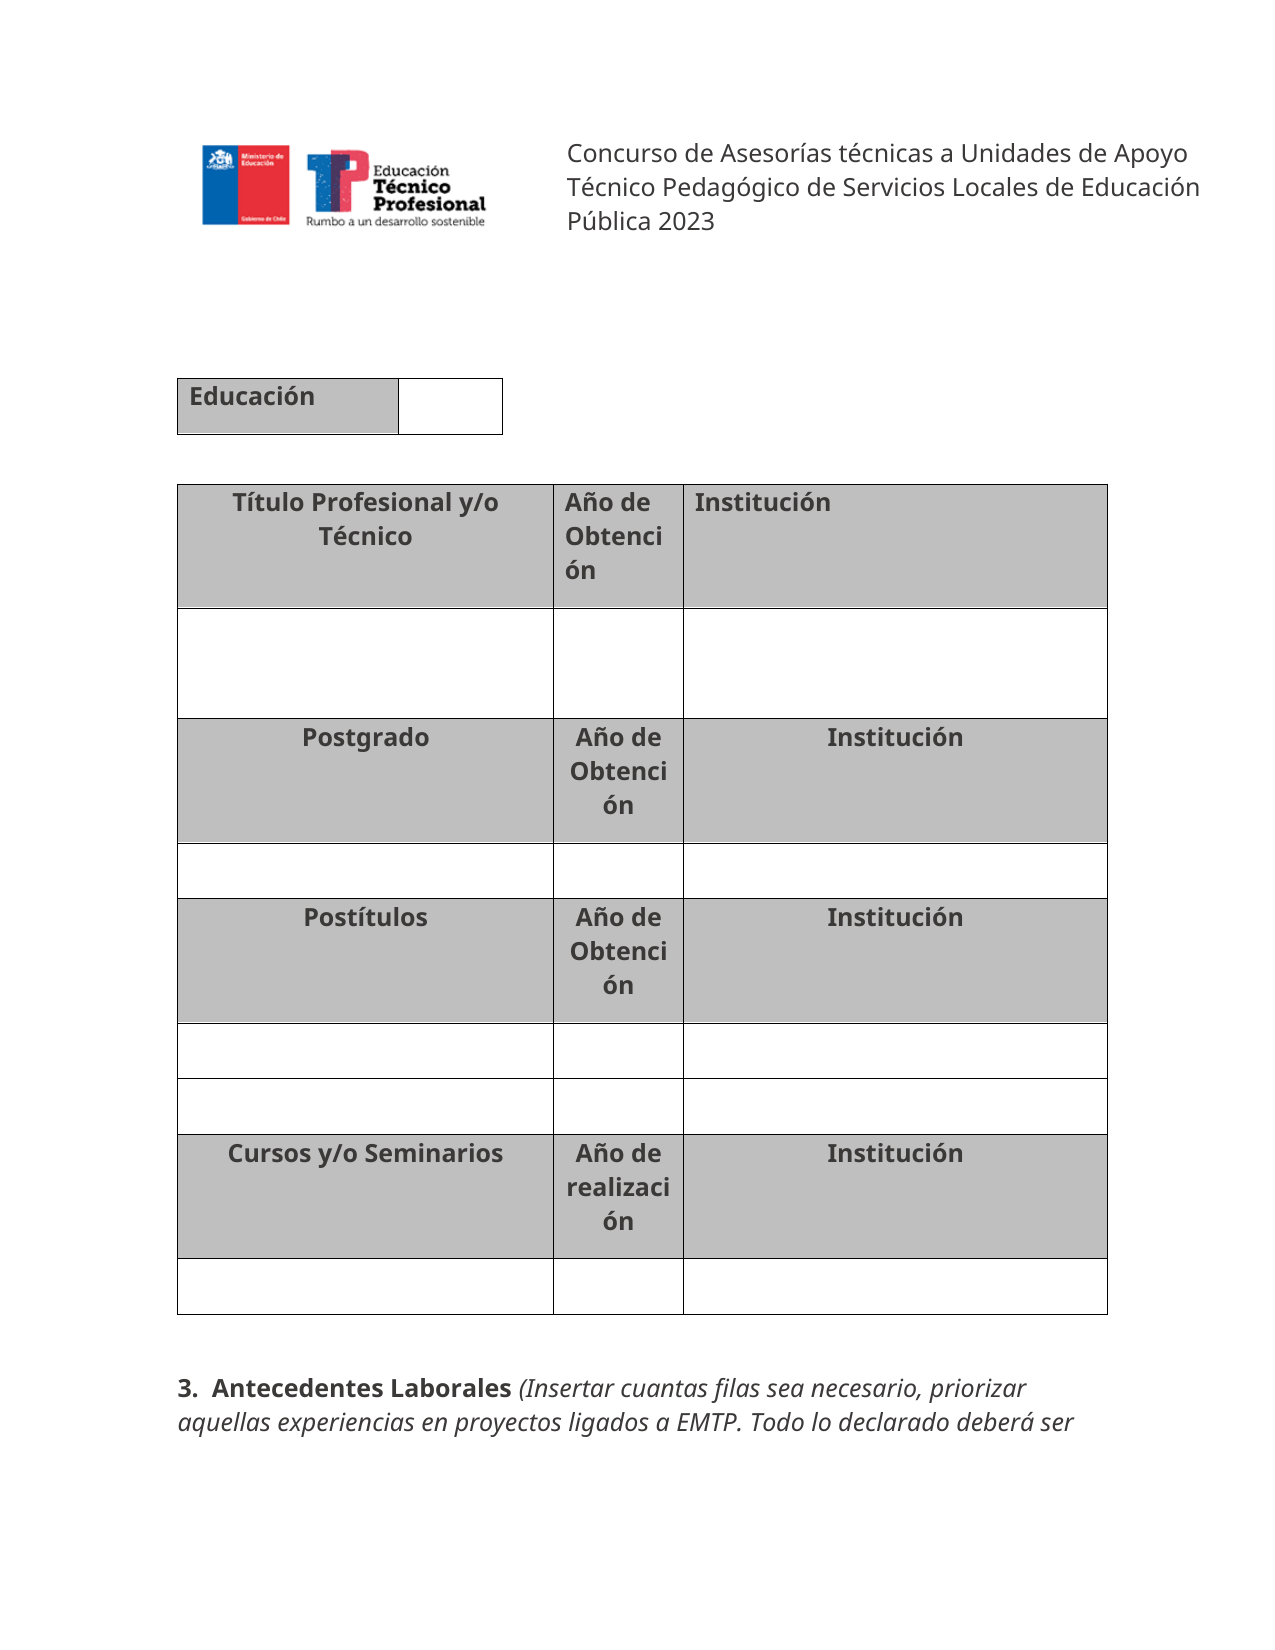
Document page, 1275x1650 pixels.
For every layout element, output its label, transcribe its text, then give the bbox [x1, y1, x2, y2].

table_cell [554, 1024, 683, 1078]
table_cell [554, 1079, 683, 1134]
table_cell Postgrado [178, 719, 553, 842]
table_header Título Profesional y/o Técnico [178, 485, 553, 607]
table_cell [554, 1259, 683, 1314]
table_cell [684, 1024, 1107, 1078]
table_cell [684, 609, 1107, 718]
table_cell Institución [684, 719, 1107, 842]
table_cell [178, 609, 553, 718]
table_cell [178, 1024, 553, 1078]
table_cell [554, 844, 683, 898]
table_cell [684, 844, 1107, 898]
table_header Años de servicio en Educación [178, 379, 398, 433]
table_cell [554, 609, 683, 718]
table_cell [684, 1079, 1107, 1134]
table_header Año de Obtención [554, 485, 683, 607]
table_cell Año de Obtención [554, 899, 683, 1022]
picture [177, 73, 503, 325]
table_header [399, 379, 502, 433]
table_cell [684, 1259, 1107, 1314]
table_cell Institución [684, 899, 1107, 1022]
table_cell Postítulos [178, 899, 553, 1022]
table_cell [178, 844, 553, 898]
table_cell Año de Obtención [554, 719, 683, 842]
table_cell [178, 1259, 553, 1314]
table_cell Institución [684, 1135, 1107, 1258]
table_cell Cursos y/o Seminarios [178, 1135, 553, 1258]
table_cell [178, 1079, 553, 1134]
table_cell Año de realización [554, 1135, 683, 1258]
table_header Institución [684, 485, 1107, 607]
